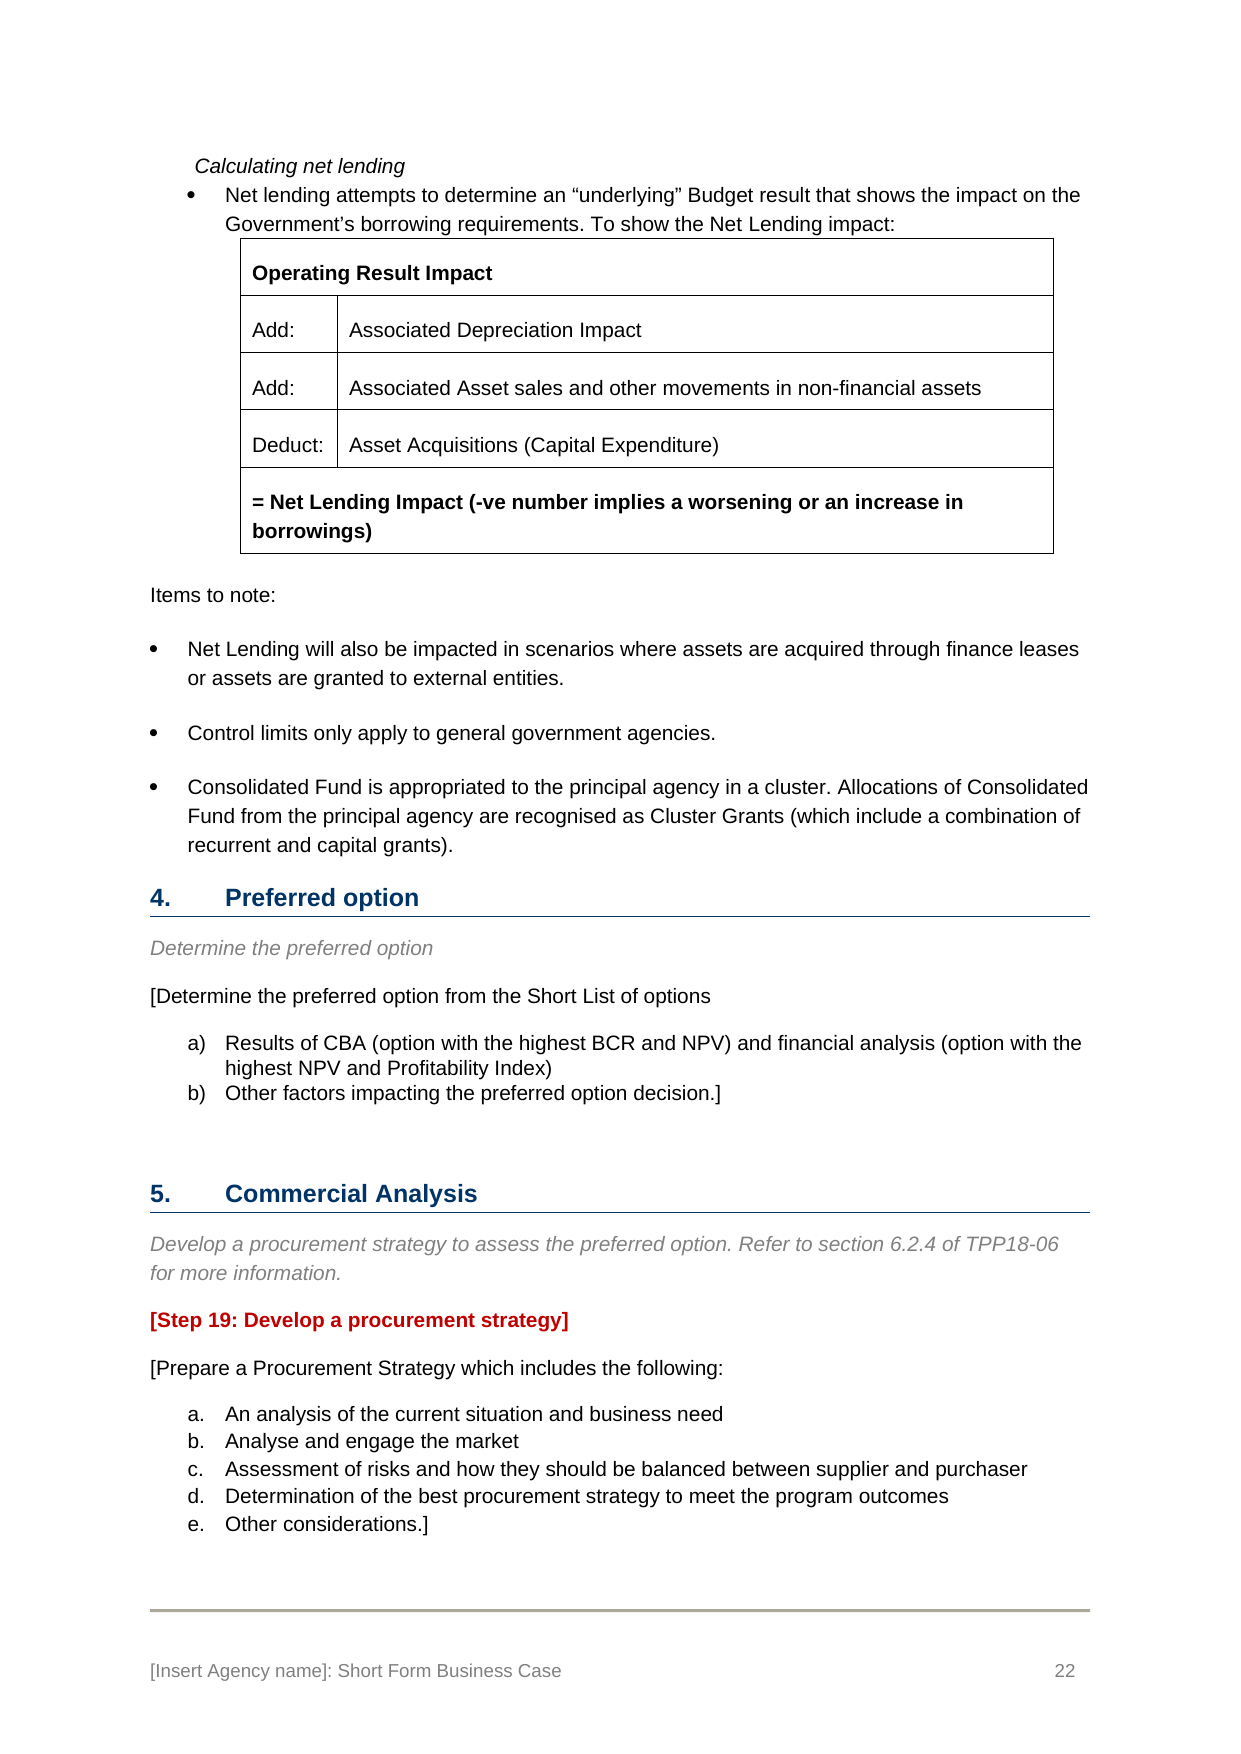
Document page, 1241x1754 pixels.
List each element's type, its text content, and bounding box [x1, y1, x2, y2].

text [Step 19: Develop a procurement strategy] [150, 1308, 1090, 1332]
list Net Lending will also be impacted in scenarios where assets are acquired through finance leases or assets are granted to external entities. [150, 633, 1090, 692]
subtitle Preferred option [150, 883, 1090, 916]
table_cell Associated Depreciation Impact [338, 296, 1053, 352]
list Calculating net lending [194, 150, 1090, 179]
table_cell = Net Lending Impact (-ve number implies a worsening or an increase in borrowings) [241, 468, 1053, 553]
table_cell Deduct: [241, 410, 337, 467]
list Determination of the best procurement strategy to meet the program outcomes [187, 1484, 1090, 1508]
list Other factors impacting the preferred option decision.] [187, 1081, 1090, 1105]
list An analysis of the current situation and business need [187, 1402, 1090, 1426]
subtitle Commercial Analysis [150, 1179, 1090, 1212]
list Other considerations.] [187, 1512, 1090, 1536]
list Items to note: [150, 579, 1090, 608]
text [Prepare a Procurement Strategy which includes the following: [150, 1355, 1090, 1379]
list Analyse and engage the market [187, 1429, 1090, 1453]
list Consolidated Fund is appropriated to the principal agency in a cluster. Allocations of Consolidated Fund from the principal agency are recognised as Cluster Grants (which include a combination of recurrent and capital grants). [150, 771, 1090, 858]
table_cell Add: [241, 296, 337, 352]
table_cell Asset Acquisitions (Capital Expenditure) [338, 410, 1053, 467]
list Net lending attempts to determine an “underlying” Budget result that shows the impact on the Government’s borrowing requirements. To show the Net Lending impact: [187, 179, 1090, 237]
list Control limits only apply to general government agencies. [150, 717, 1090, 746]
text [Determine the preferred option from the Short List of options [150, 983, 1090, 1007]
list Results of CBA (option with the highest BCR and NPV) and financial analysis (option with the highest NPV and Profitability Index) [187, 1031, 1090, 1080]
table_cell Associated Asset sales and other movements in non-financial assets [338, 353, 1053, 409]
text Develop a procurement strategy to assess the preferred option. Refer to section 6.2.4 of TPP18-06 for more information. [150, 1232, 1090, 1284]
text Determine the preferred option [150, 936, 1090, 960]
table_header Operating Result Impact [241, 239, 1053, 295]
list Assessment of risks and how they should be balanced between supplier and purchaser [187, 1457, 1090, 1481]
table_cell Add: [241, 353, 337, 409]
